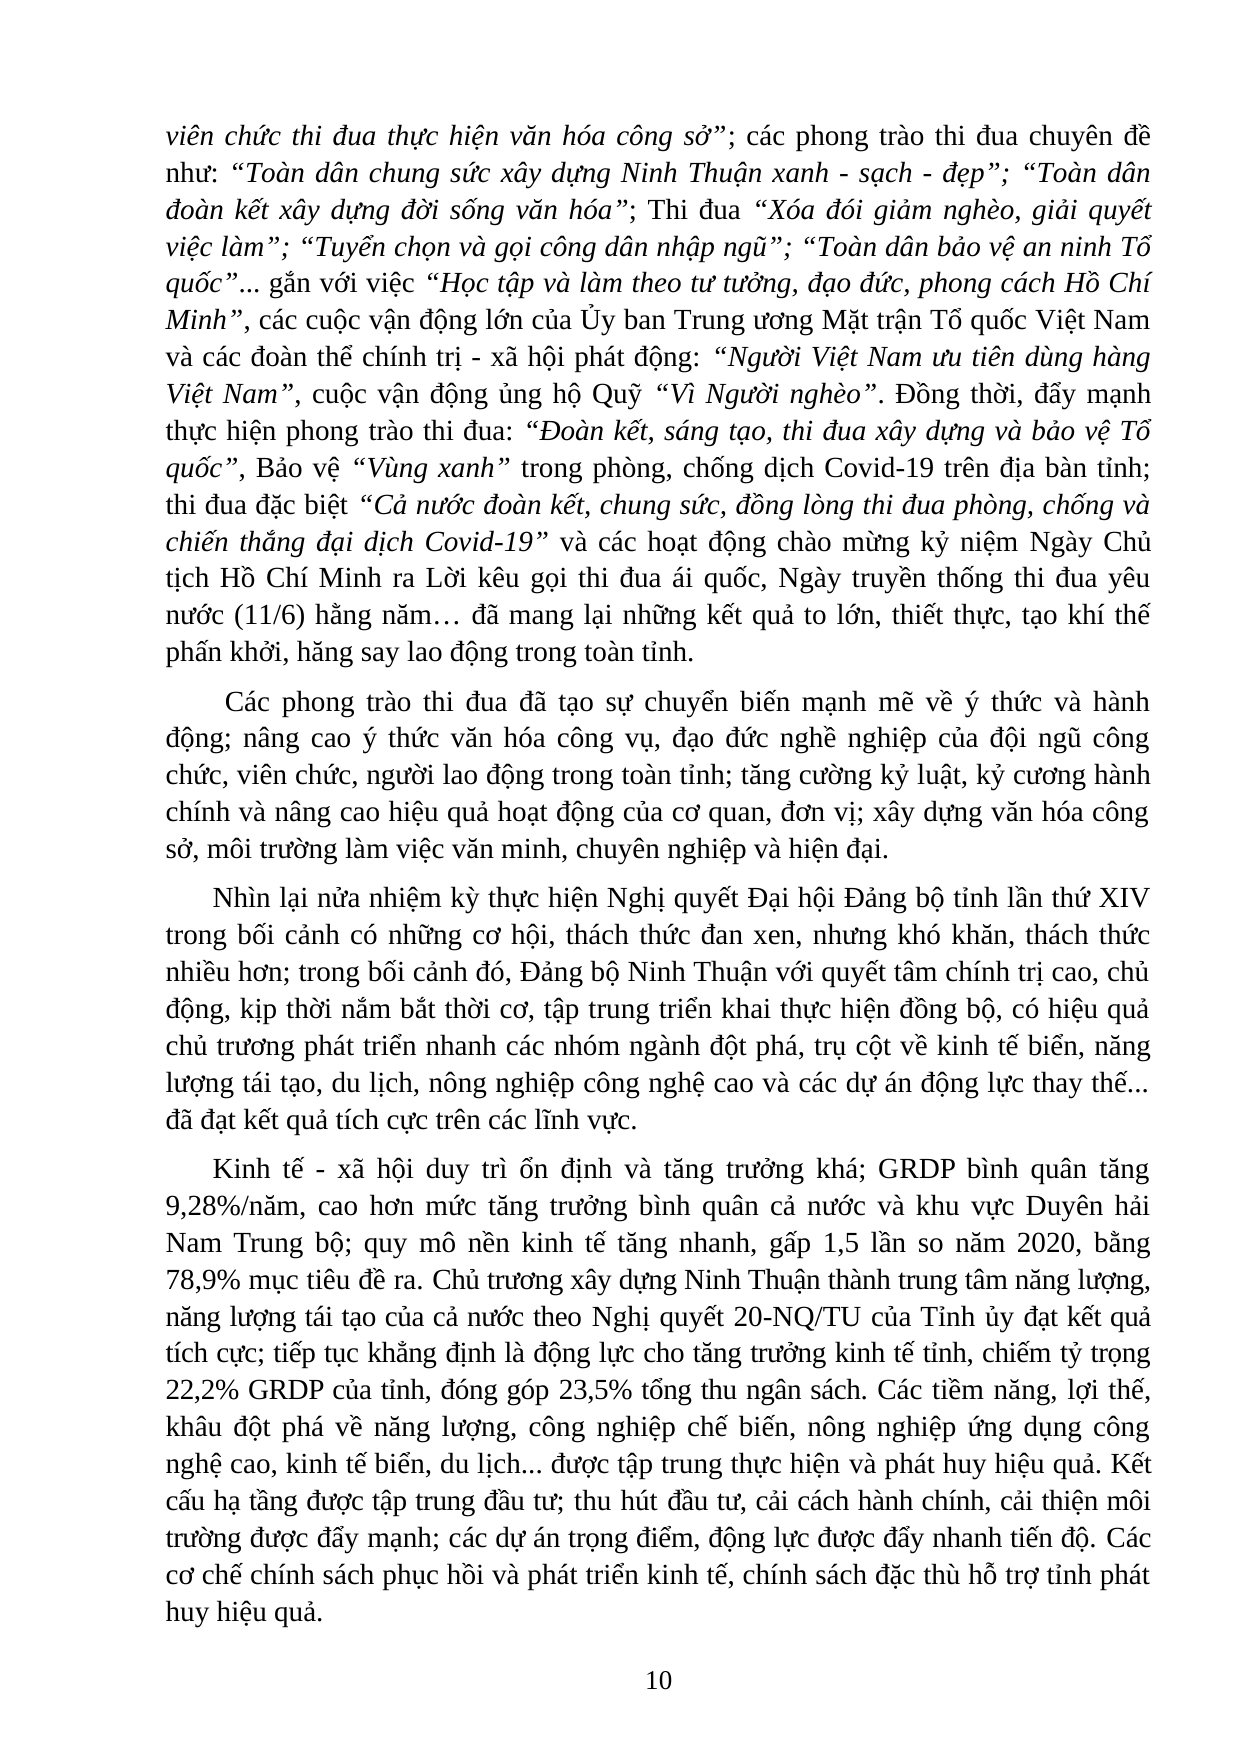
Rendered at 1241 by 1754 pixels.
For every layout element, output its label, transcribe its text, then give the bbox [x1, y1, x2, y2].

text Kinh tế - xã hội duy trì ổn định và tăng trưởng khá; GRDP bình quân tăng 9,28%/năm, cao hơn mức tăng trưởng bình quân cả nước và khu vực Duyên hải Nam Trung bộ; quy mô nền kinh tế tăng nhanh, gấp 1,5 lần so năm 2020, bằng 78,9% mục tiêu đề ra. Chủ trương xây dựng Ninh Thuận thành trung tâm năng lượng, năng lượng tái tạo của cả nước theo Nghị quyết 20-NQ/TU của Tỉnh ủy đạt kết quả tích cực; tiếp tục khẳng định là động lực cho tăng trưởng kinh tế tỉnh, chiếm tỷ trọng 22,2% GRDP của tỉnh, đóng góp 23,5% tổng thu ngân sách. Các tiềm năng, lợi thế, khâu đột phá về năng lượng, công nghiệp chế biến, nông nghiệp ứng dụng công nghệ cao, kinh tế biển, du lịch... được tập trung thực hiện và phát huy hiệu quả. Kết cấu hạ tầng được tập trung đầu tư; thu hút đầu tư, cải cách hành chính, cải thiện môi trường được đẩy mạnh; các dự án trọng điểm, động lực được đẩy nhanh tiến độ. Các cơ chế chính sách phục hồi và phát triển kinh tế, chính sách đặc thù hỗ trợ tỉnh phát huy hiệu quả. [165, 1151, 1152, 1627]
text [165, 118, 1152, 668]
text Các phong trào thi đua đã tạo sự chuyển biến mạnh mẽ về ý thức và hành động; nâng cao ý thức văn hóa công vụ, đạo đức nghề nghiệp của đội ngũ công chức, viên chức, người lao động trong toàn tỉnh; tăng cường kỷ luật, kỷ cương hành chính và nâng cao hiệu quả hoạt động của cơ quan, đơn vị; xây dựng văn hóa công sở, môi trường làm việc văn minh, chuyên nghiệp và hiện đại. [165, 684, 1152, 721]
text Các phong trào thi đua đã tạo sự chuyển biến mạnh mẽ về ý thức và hành động; nâng cao ý thức văn hóa công vụ, đạo đức nghề nghiệp của đội ngũ công chức, viên chức, người lao động trong toàn tỉnh; tăng cường kỷ luật, kỷ cương hành chính và nâng cao hiệu quả hoạt động của cơ quan, đơn vị; xây dựng văn hóa công sở, môi trường làm việc văn minh, chuyên nghiệp và hiện đại. [165, 828, 1152, 865]
text Nhìn lại nửa nhiệm kỳ thực hiện Nghị quyết Đại hội Đảng bộ tỉnh lần thứ XIV trong bối cảnh có những cơ hội, thách thức đan xen, nhưng khó khăn, thách thức nhiều hơn; trong bối cảnh đó, Đảng bộ Ninh Thuận với quyết tâm chính trị cao, chủ động, kịp thời nắm bắt thời cơ, tập trung triển khai thực hiện đồng bộ, có hiệu quả chủ trương phát triển nhanh các nhóm ngành đột phá, trụ cột về kinh tế biển, năng lượng tái tạo, du lịch, nông nghiệp công nghệ cao và các dự án động lực thay thế... đã đạt kết quả tích cực trên các lĩnh vực. [165, 881, 1152, 1135]
